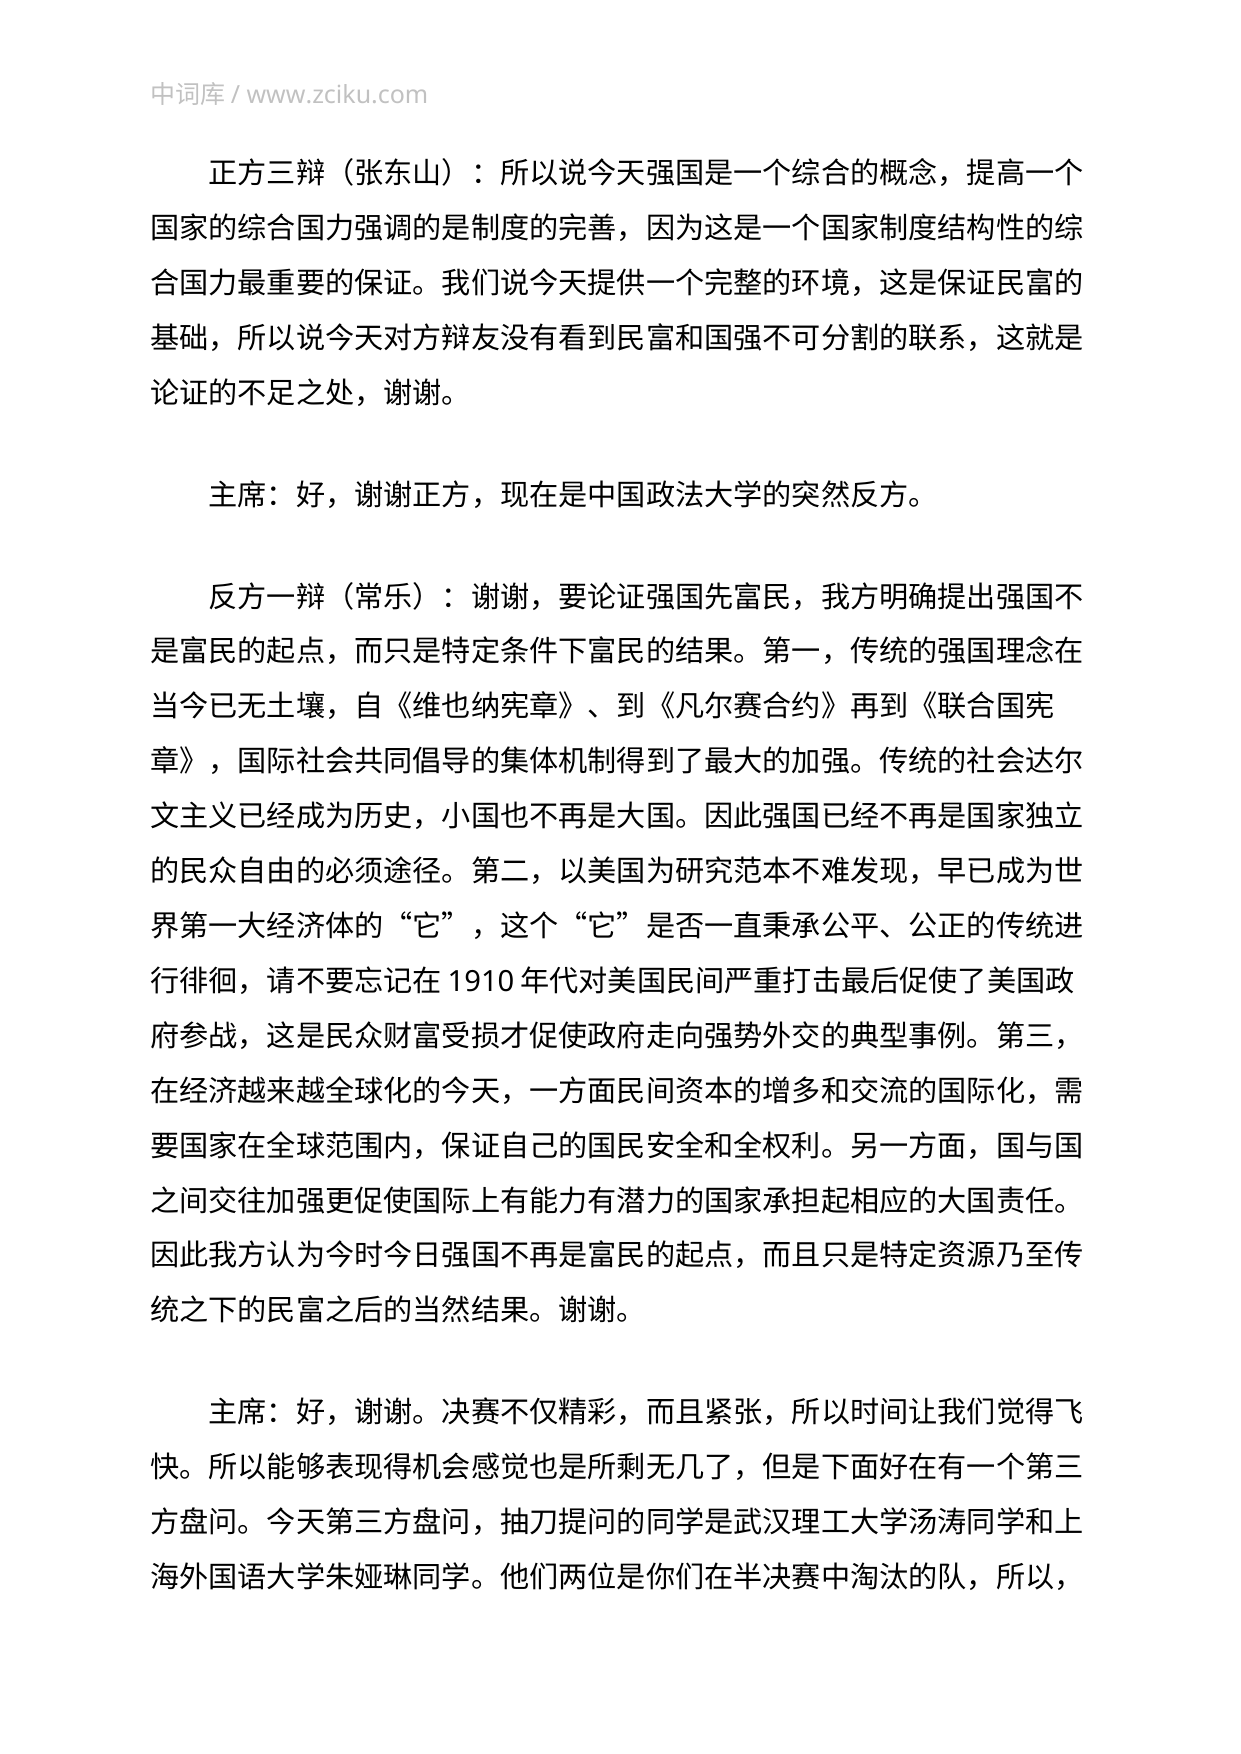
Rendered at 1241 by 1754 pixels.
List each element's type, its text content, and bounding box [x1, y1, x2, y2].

text 正方三辩（张东山）：所以说今天强国是一个综合的概念，提高一个国家的综合国力强调的是制度的完善，因为这是一个国家制度结构性的综合国力最重要的保证。我们说今天提供一个完整的环境，这是保证民富的基础，所以说今天对方辩友没有看到民富和国强不可分割的联系，这就是论证的不足之处，谢谢。 [150, 150, 1090, 412]
text 反方一辩（常乐）：谢谢，要论证强国先富民，我方明确提出强国不是富民的起点，而只是特定条件下富民的结果。第一，传统的强国理念在当今已无土壤，自《维也纳宪章》、到《凡尔赛合约》再到《联合国宪章》，国际社会共同倡导的集体机制得到了最大的加强。传统的社会达尔文主义已经成为历史，小国也不再是大国。因此强国已经不再是国家独立的民众自由的必须途径。第二，以美国为研究范本不难发现，早已成为世界第一大经济体的“它”，这个“它”是否一直秉承公平、公正的传统进行徘徊，请不要忘记在1910年代对美国民间严重打击最后促使了美国政府参战，这是民众财富受损才促使政府走向强势外交的典型事例。第三，在经济越来越全球化的今天，一方面民间资本的增多和交流的国际化，需要国家在全球范围内，保证自己的国民安全和全权利。另一方面，国与国之间交往加强更促使国际上有能力有潜力的国家承担起相应的大国责任。因此我方认为今时今日强国不再是富民的起点，而且只是特定资源乃至传统之下的民富之后的当然结果。谢谢。 [150, 573, 1090, 1329]
text 主席：好，谢谢正方，现在是中国政法大学的突然反方。 [150, 471, 1090, 514]
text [150, 1389, 1090, 1596]
